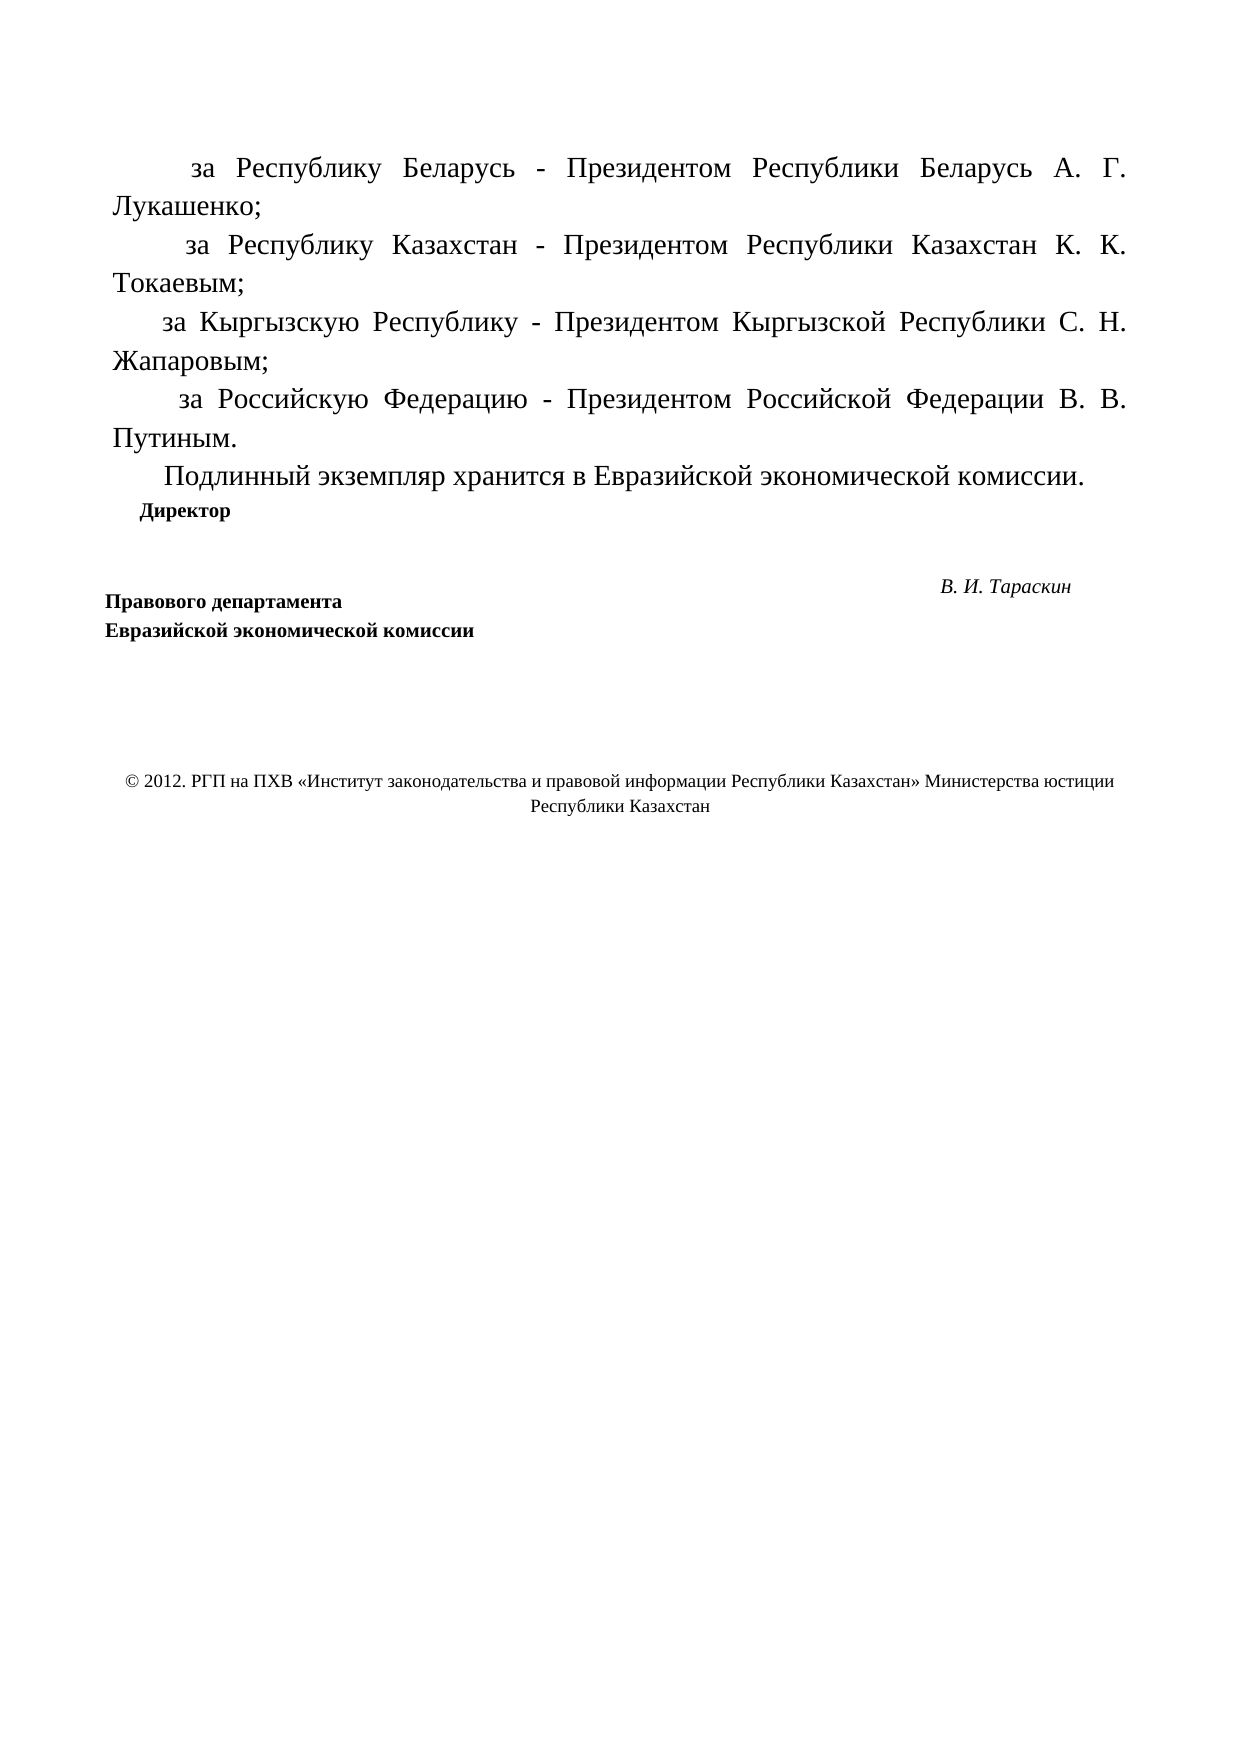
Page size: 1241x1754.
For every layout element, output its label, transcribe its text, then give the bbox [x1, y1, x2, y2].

text Подлинный экземпляр хранится в Евразийской экономической комиссии. [112, 458, 1128, 492]
text за Республику Беларусь - Президентом Республики Беларусь A. Г. Лукашенко; [112, 150, 1128, 222]
text © 2012. РГП на ПХВ «Институт законодательства и правовой информации Республики Казахстан» Министерства юстиции Республики Казахстан [112, 770, 1128, 817]
table_header В. И. Тараскин [939, 497, 1240, 680]
text за Кыргызскую Республику - Президентом Кыргызской Республики С. Н. Жапаровым; [112, 304, 1128, 376]
text за Российскую Федерацию - Президентом Российской Федерации B. В. Путиным. [112, 381, 1128, 453]
table_header Директор Правового департамента Евразийской экономической комиссии [101, 497, 939, 680]
text за Республику Казахстан - Президентом Республики Казахстан К. К. Токаевым; [112, 227, 1128, 299]
